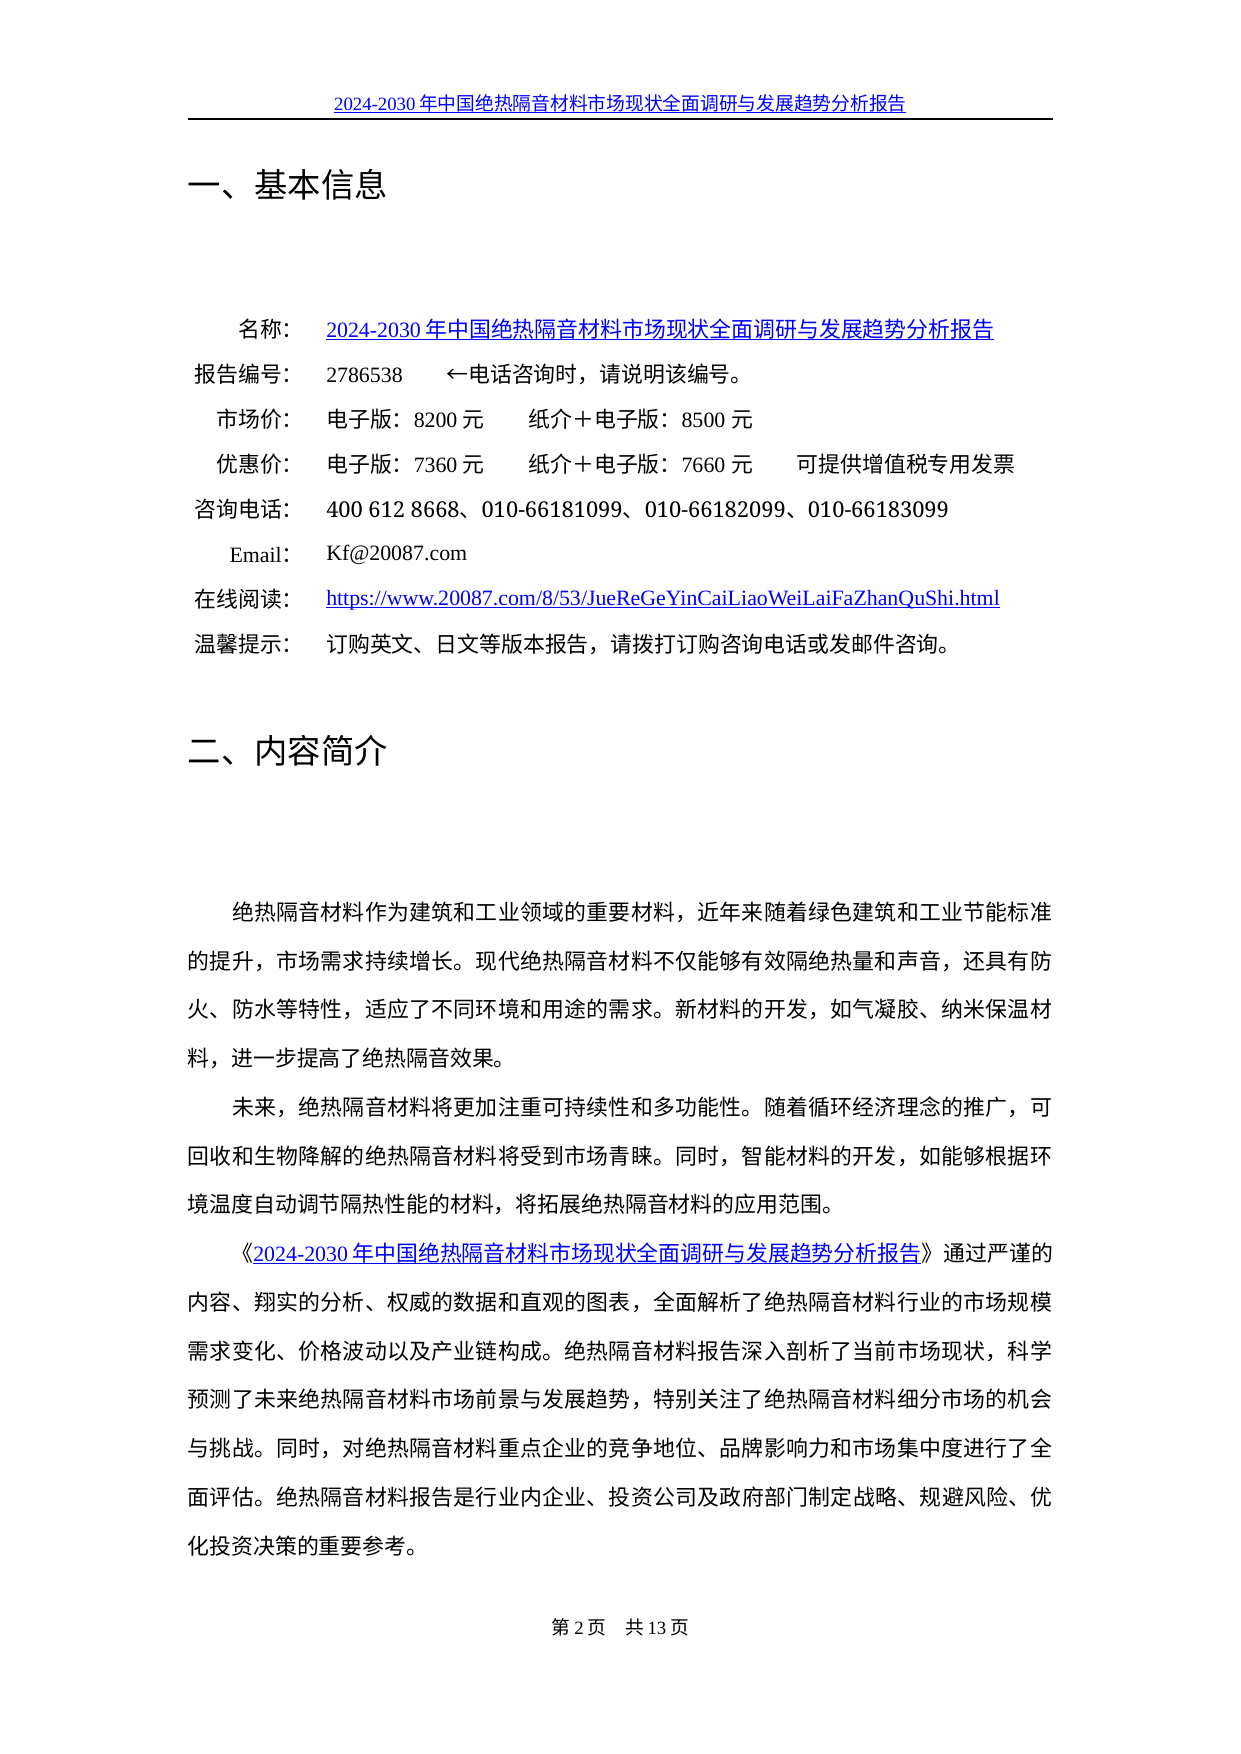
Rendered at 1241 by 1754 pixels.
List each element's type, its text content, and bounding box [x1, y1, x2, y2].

table_header 名称： [167, 312, 315, 357]
table_cell 订购英文、日文等版本报告，请拨打订购咨询电话或发邮件咨询。 [315, 627, 1073, 672]
table_cell 温馨提示： [167, 627, 315, 672]
title 一、基本信息 [187, 150, 1053, 215]
table_cell 咨询电话： [167, 492, 315, 537]
table_cell [315, 582, 1073, 627]
table_cell 在线阅读： [167, 582, 315, 627]
table_cell Email： [167, 537, 315, 582]
table_cell 市场价： [167, 402, 315, 447]
table_cell 400 612 8668、010-66181099、010-66182099、010-66183099 [315, 492, 1073, 537]
table_cell 电子版：7360 元 纸介＋电子版：7660 元 可提供增值税专用发票 [315, 447, 1073, 492]
table_cell Kf@20087.com [315, 537, 1073, 582]
table_cell 报告编号： [167, 357, 315, 402]
table_cell 2786538 ←电话咨询时，请说明该编号。 [315, 357, 1073, 402]
table_header 2024-2030年中国绝热隔音材料市场现状全面调研与发展趋势分析报告 [315, 312, 1073, 357]
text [187, 894, 1053, 1561]
title 二、内容简介 [187, 717, 1053, 782]
table_cell 电子版：8200 元 纸介＋电子版：8500 元 [315, 402, 1073, 447]
table_cell 优惠价： [167, 447, 315, 492]
